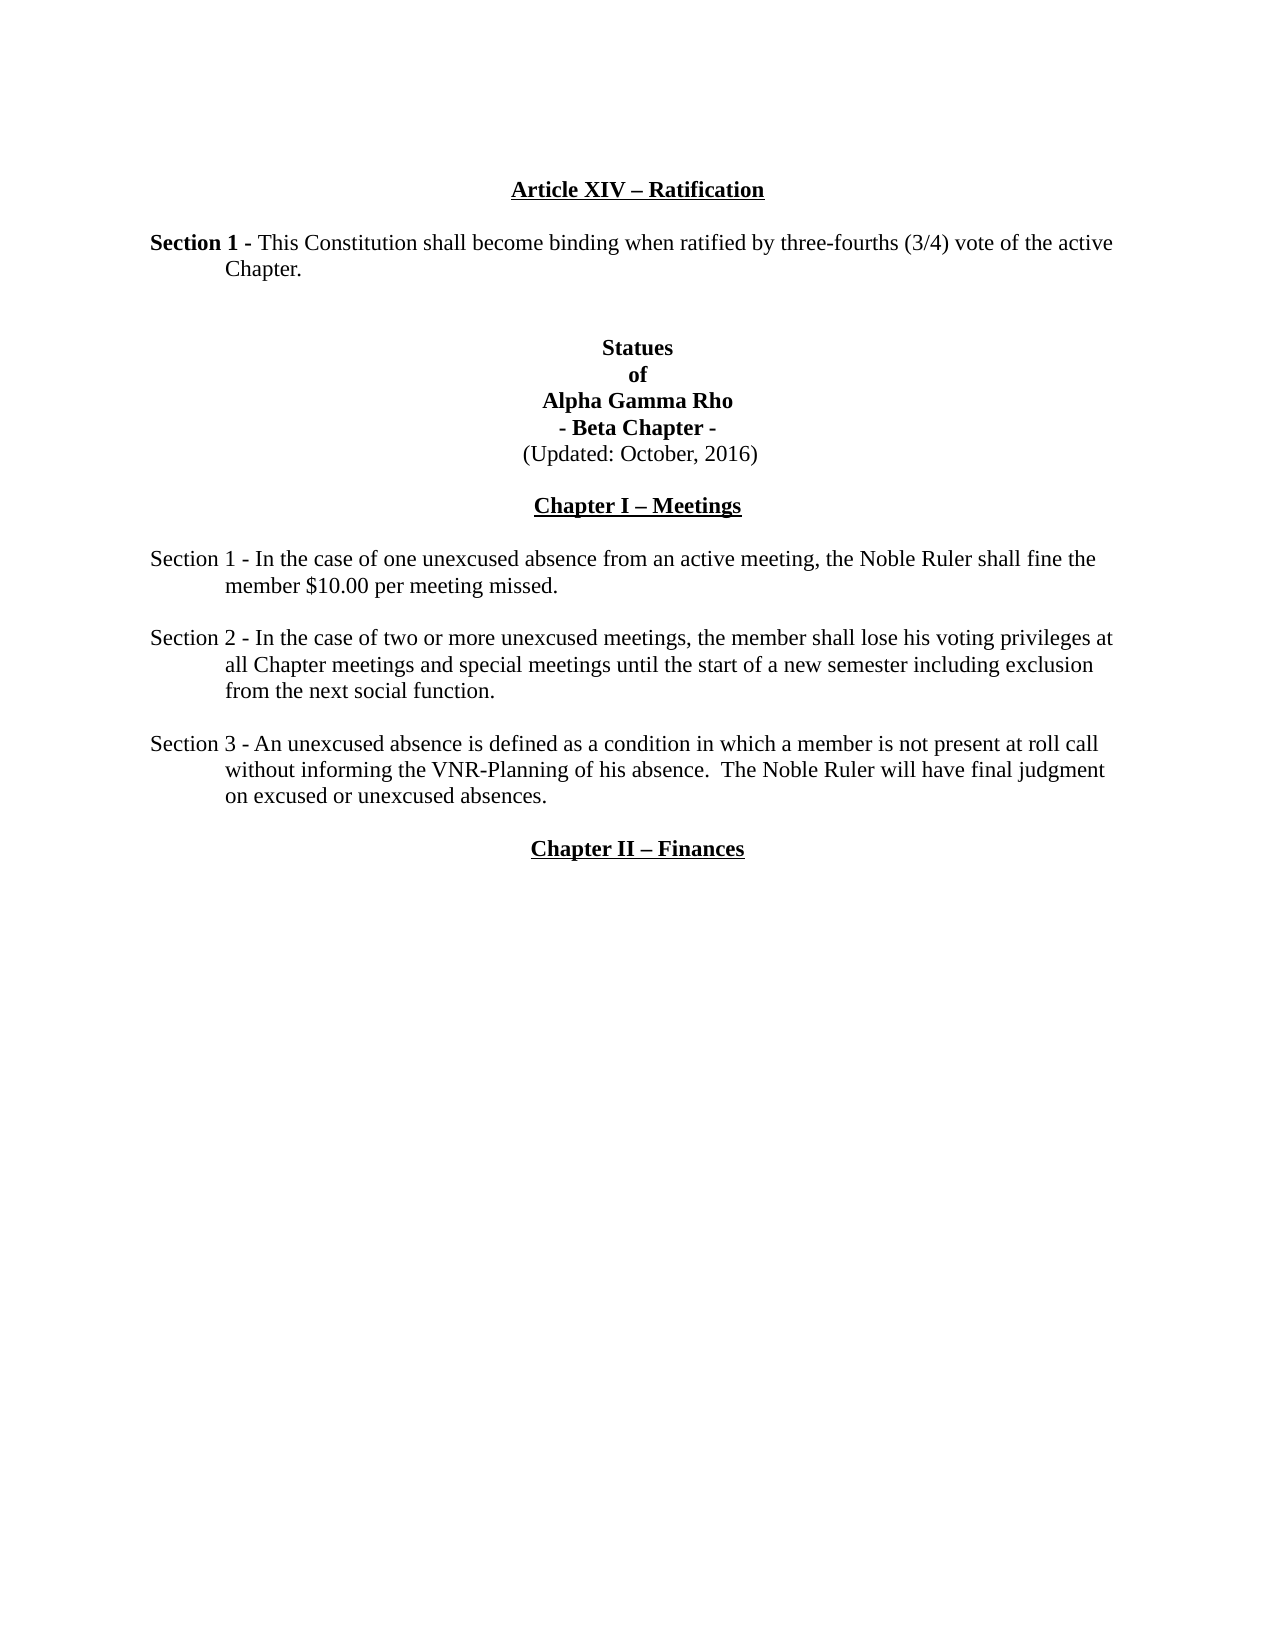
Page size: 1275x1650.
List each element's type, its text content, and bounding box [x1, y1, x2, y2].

text (Updated: October, 2016) [150, 440, 1125, 466]
text Section 1 - This Constitution shall become binding when ratified by three-fourths (3/4) vote of the active Chapter. [150, 229, 1125, 282]
subtitle Chapter I – Meetings [150, 493, 1125, 519]
text Alpha Gamma Rho [150, 387, 1125, 413]
text Statues [150, 334, 1125, 361]
subtitle Chapter II – Finances [150, 835, 1125, 862]
text Section 2 - In the case of two or more unexcused meetings, the member shall lose his voting privileges at all Chapter meetings and special meetings until the start of a new semester including exclusion from the next social function. [150, 624, 1125, 703]
subtitle Article XIV – Ratification [150, 176, 1125, 203]
text Section 1 - In the case of one unexcused absence from an active meeting, the Noble Ruler shall fine the member $10.00 per meeting missed. [150, 545, 1125, 598]
text of [150, 361, 1125, 387]
text - Beta Chapter - [150, 413, 1125, 440]
text Section 3 - An unexcused absence is defined as a condition in which a member is not present at roll call without informing the VNR-Planning of his absence. The Noble Ruler will have final judgment on excused or unexcused absences. [150, 730, 1125, 809]
